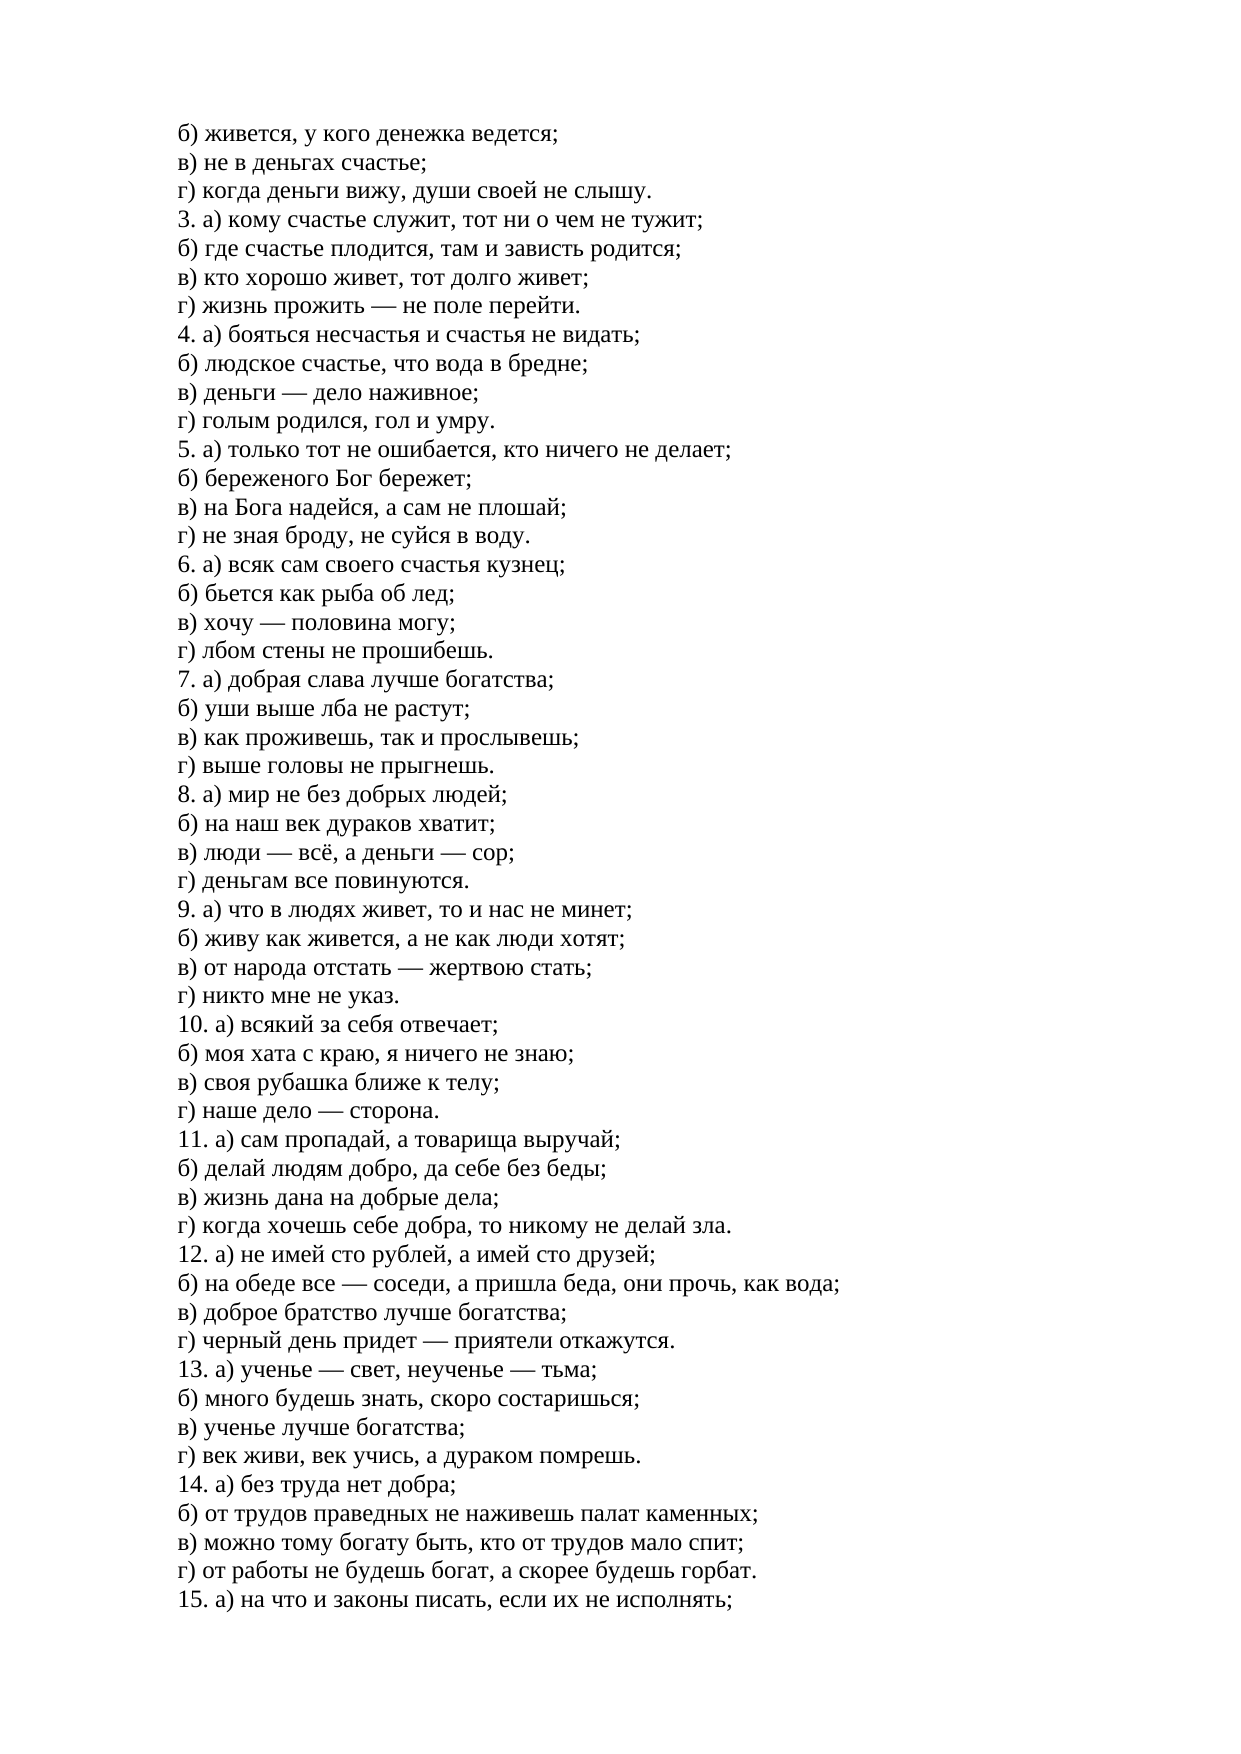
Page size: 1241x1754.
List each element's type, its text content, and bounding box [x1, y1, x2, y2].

text б) на обеде все — соседи, а пришла беда, они прочь, как вода; [177, 1268, 1152, 1297]
text в) на Бога надейся, а сам не плошай; [177, 492, 1152, 521]
text г) не зная броду, не суйся в воду. [177, 521, 1152, 549]
text в) кто хорошо живет, тот долго живет; [177, 262, 1152, 291]
text б) живется, у кого денежка ведется; [177, 118, 1152, 147]
text г) век живи, век учись, а дураком помрешь. [177, 1441, 1152, 1469]
text 3. а) кому счастье служит, тот ни о чем не тужит; [177, 204, 1152, 233]
text г) лбом стены не прошибешь. [177, 636, 1152, 664]
text г) жизнь прожить — не поле перейти. [177, 291, 1152, 319]
text 4. а) бояться несчастья и счастья не видать; [177, 319, 1152, 348]
text в) своя рубашка ближе к телу; [177, 1067, 1152, 1096]
text 10. а) всякий за себя отвечает; [177, 1009, 1152, 1038]
text 13. а) ученье — свет, неученье — тьма; [177, 1354, 1152, 1383]
text г) когда хочешь себе добра, то никому не делай зла. [177, 1211, 1152, 1239]
text г) выше головы не прыгнешь. [177, 751, 1152, 779]
text б) людское счастье, что вода в бредне; [177, 348, 1152, 377]
text в) можно тому богату быть, кто от трудов мало спит; [177, 1527, 1152, 1556]
text б) береженого Бог бережет; [177, 463, 1152, 492]
text г) черный день придет — приятели откажутся. [177, 1326, 1152, 1354]
text б) где счастье плодится, там и зависть родится; [177, 233, 1152, 262]
text в) доброе братство лучше богатства; [177, 1297, 1152, 1326]
text б) делай людям добро, да себе без беды; [177, 1153, 1152, 1182]
text г) когда деньги вижу, души своей не слышу. [177, 176, 1152, 204]
text г) голым родился, гол и умру. [177, 406, 1152, 434]
text в) ученье лучше богатства; [177, 1412, 1152, 1441]
text б) много будешь знать, скоро состаришься; [177, 1383, 1152, 1412]
text б) бьется как рыба об лед; [177, 578, 1152, 607]
text в) деньги — дело наживное; [177, 377, 1152, 406]
text г) деньгам все повинуются. [177, 866, 1152, 894]
text в) не в деньгах счастье; [177, 147, 1152, 176]
text в) жизнь дана на добрые дела; [177, 1182, 1152, 1211]
text б) уши выше лба не растут; [177, 693, 1152, 722]
text 12. а) не имей сто рублей, а имей сто друзей; [177, 1239, 1152, 1268]
text б) моя хата с краю, я ничего не знаю; [177, 1038, 1152, 1067]
text в) от народа отстать — жертвою стать; [177, 952, 1152, 981]
text 15. а) на что и законы писать, если их не исполнять; [177, 1584, 1152, 1613]
text б) живу как живется, а не как люди хотят; [177, 923, 1152, 952]
text 14. а) без труда нет добра; [177, 1469, 1152, 1498]
text в) как проживешь, так и прослывешь; [177, 722, 1152, 751]
text 5. а) только тот не ошибается, кто ничего не делает; [177, 434, 1152, 463]
text 8. а) мир не без добрых людей; [177, 779, 1152, 808]
text в) люди — всё, а деньги — сор; [177, 837, 1152, 866]
text г) наше дело — сторона. [177, 1096, 1152, 1124]
text б) от трудов праведных не наживешь палат каменных; [177, 1498, 1152, 1527]
text 11. а) сам пропадай, а товарища выручай; [177, 1124, 1152, 1153]
text 9. а) что в людях живет, то и нас не минет; [177, 894, 1152, 923]
text г) от работы не будешь богат, а скорее будешь горбат. [177, 1556, 1152, 1584]
text 7. а) добрая слава лучше богатства; [177, 664, 1152, 693]
text б) на наш век дураков хватит; [177, 808, 1152, 837]
text г) никто мне не указ. [177, 981, 1152, 1009]
text 6. а) всяк сам своего счастья кузнец; [177, 549, 1152, 578]
text в) хочу — половина могу; [177, 607, 1152, 636]
